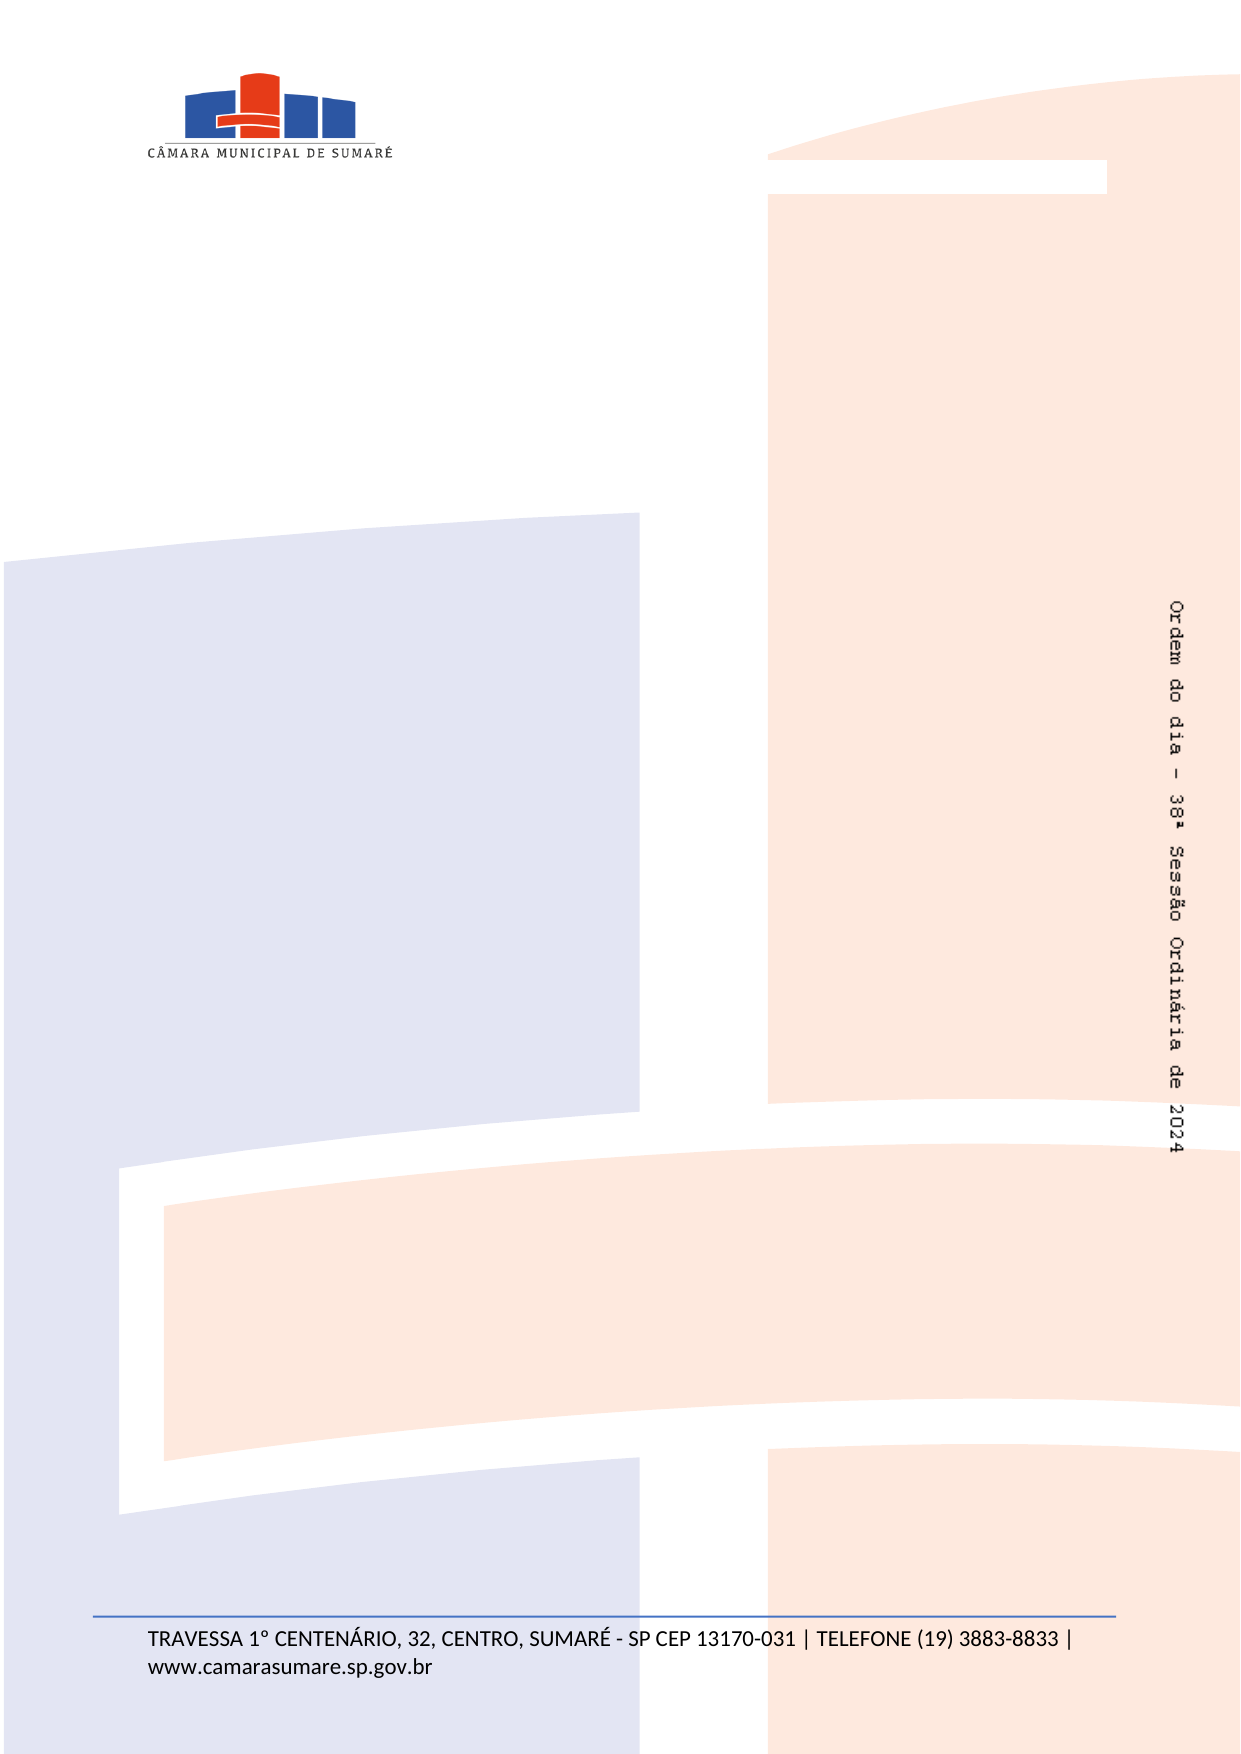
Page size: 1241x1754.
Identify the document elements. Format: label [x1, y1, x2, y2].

picture [1142, 597, 1205, 1157]
picture [147, 73, 394, 160]
